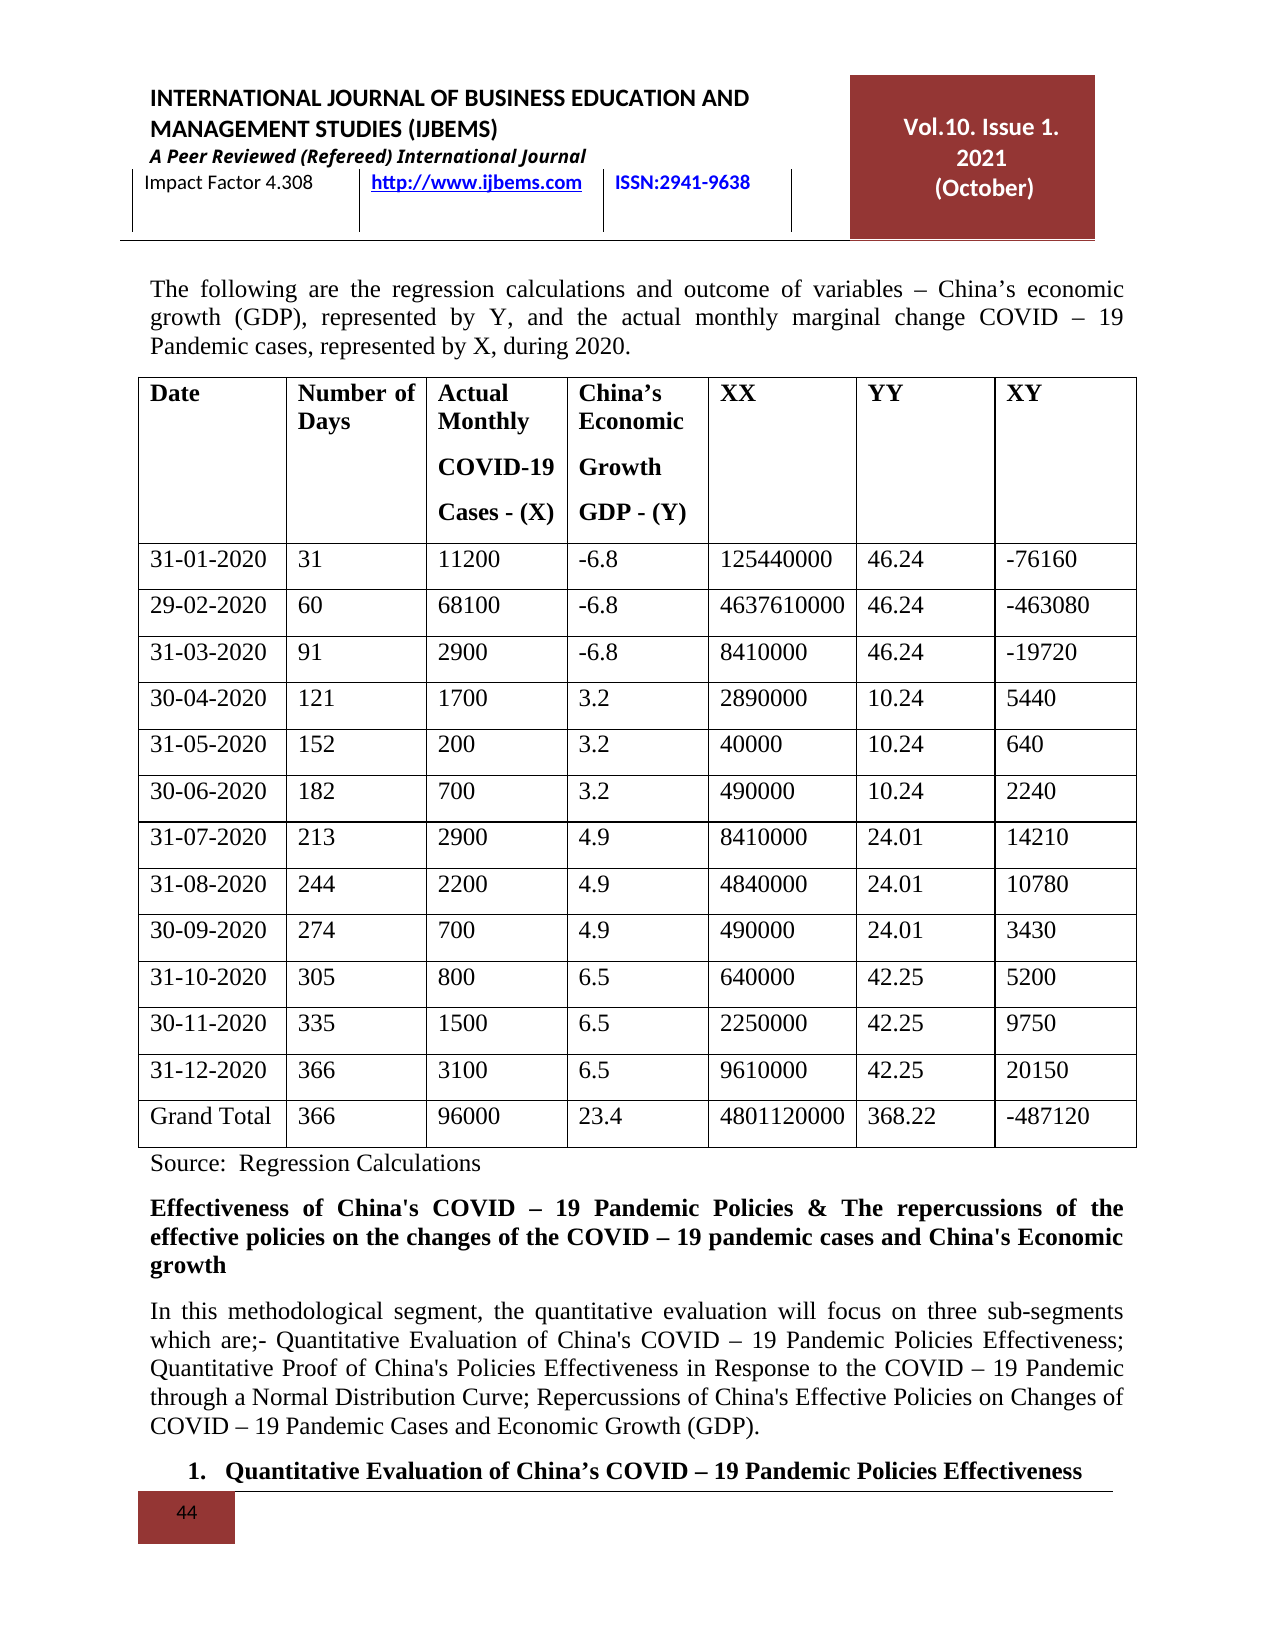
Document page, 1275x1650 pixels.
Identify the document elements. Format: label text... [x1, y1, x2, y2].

table_cell 335 [287, 1008, 426, 1054]
table_cell 6.5 [568, 1055, 708, 1100]
table_cell 1500 [427, 1008, 567, 1054]
table_cell 31-07-2020 [139, 823, 286, 868]
table_cell 46.24 [857, 637, 994, 682]
table_cell 20150 [996, 1055, 1136, 1100]
table_cell -6.8 [568, 637, 708, 682]
text The following are the regression calculations and outcome of variables – China’s economic growth (GDP), represented by Y, and the actual monthly marginal change COVID – 19 Pandemic cases, represented by X, during 2020. [150, 274, 1125, 360]
table_cell 8410000 [709, 823, 856, 868]
table_cell 23.4 [568, 1101, 708, 1147]
table_cell 68100 [427, 590, 567, 636]
table_header YY [857, 378, 994, 543]
table_cell 700 [427, 915, 567, 961]
table_cell 31-10-2020 [139, 962, 286, 1007]
table_cell 3.2 [568, 730, 708, 775]
table_cell 8410000 [709, 637, 856, 682]
table_cell 305 [287, 962, 426, 1007]
table_cell 31-03-2020 [139, 637, 286, 682]
table_cell 800 [427, 962, 567, 1007]
table_cell 10780 [996, 869, 1136, 914]
table_cell 4801120000 [709, 1101, 856, 1147]
table_cell 152 [287, 730, 426, 775]
table_header Number of Days [287, 378, 426, 543]
table_cell 4.9 [568, 823, 708, 868]
table_cell 182 [287, 776, 426, 821]
table_header XY [996, 378, 1136, 543]
table_cell 6.5 [568, 1008, 708, 1054]
table_cell 640 [996, 730, 1136, 775]
table_cell 24.01 [857, 915, 994, 961]
table_cell 700 [427, 776, 567, 821]
table_cell 2890000 [709, 683, 856, 728]
table_cell 213 [287, 823, 426, 868]
table_cell 31-08-2020 [139, 869, 286, 914]
table_cell 24.01 [857, 869, 994, 914]
table_cell 9610000 [709, 1055, 856, 1100]
table_cell 3.2 [568, 683, 708, 728]
table_cell 1700 [427, 683, 567, 728]
table_cell 2900 [427, 637, 567, 682]
table_cell 3.2 [568, 776, 708, 821]
table_cell 96000 [427, 1101, 567, 1147]
table_cell 29-02-2020 [139, 590, 286, 636]
table_cell 60 [287, 590, 426, 636]
table_cell 42.25 [857, 962, 994, 1007]
table_header Actual Monthly COVID-19 Cases - (X) [427, 378, 567, 543]
table_cell 31-05-2020 [139, 730, 286, 775]
table_cell 30-11-2020 [139, 1008, 286, 1054]
table_cell 366 [287, 1101, 426, 1147]
table_cell 30-06-2020 [139, 776, 286, 821]
list Quantitative Evaluation of China’s COVID – 19 Pandemic Policies Effectiveness [187, 1456, 1125, 1485]
table_cell 3430 [996, 915, 1136, 961]
table_cell 274 [287, 915, 426, 961]
table_cell 6.5 [568, 962, 708, 1007]
table_cell 30-04-2020 [139, 683, 286, 728]
table_cell 121 [287, 683, 426, 728]
table_cell 9750 [996, 1008, 1136, 1054]
table_cell 42.25 [857, 1008, 994, 1054]
table_cell 2240 [996, 776, 1136, 821]
table_cell 368.22 [857, 1101, 994, 1147]
table_cell -6.8 [568, 590, 708, 636]
table_cell 3100 [427, 1055, 567, 1100]
table_cell 46.24 [857, 544, 994, 589]
table_cell -463080 [996, 590, 1136, 636]
table_cell 4637610000 [709, 590, 856, 636]
table_cell 46.24 [857, 590, 994, 636]
table_cell 14210 [996, 823, 1136, 868]
text In this methodological segment, the quantitative evaluation will focus on three sub-segments which are;- Quantitative Evaluation of China's COVID – 19 Pandemic Policies Effectiveness; Quantitative Proof of China's Policies Effectiveness in Response to the COVID – 19 Pandemic through a Normal Distribution Curve; Repercussions of China's Effective Policies on Changes of COVID – 19 Pandemic Cases and Economic Growth (GDP). [150, 1296, 1125, 1440]
table_cell 366 [287, 1055, 426, 1100]
text Source: Regression Calculations [150, 1148, 1125, 1176]
table_cell 10.24 [857, 683, 994, 728]
table_cell 200 [427, 730, 567, 775]
table_cell 2900 [427, 823, 567, 868]
text Effectiveness of China's COVID – 19 Pandemic Policies & The repercussions of the effective policies on the changes of the COVID – 19 pandemic cases and China's Economic growth [150, 1193, 1125, 1279]
table_cell 4.9 [568, 915, 708, 961]
table_header XX [709, 378, 856, 543]
table_cell 31-12-2020 [139, 1055, 286, 1100]
table_cell 10.24 [857, 730, 994, 775]
table_cell 2200 [427, 869, 567, 914]
table_cell 30-09-2020 [139, 915, 286, 961]
table_cell 24.01 [857, 823, 994, 868]
table_cell 640000 [709, 962, 856, 1007]
table_cell 31-01-2020 [139, 544, 286, 589]
table_cell 4840000 [709, 869, 856, 914]
table_cell -6.8 [568, 544, 708, 589]
table_cell 5200 [996, 962, 1136, 1007]
table_cell 91 [287, 637, 426, 682]
table_cell 125440000 [709, 544, 856, 589]
table_cell Grand Total [139, 1101, 286, 1147]
table_cell -76160 [996, 544, 1136, 589]
table_cell 244 [287, 869, 426, 914]
table_cell 490000 [709, 776, 856, 821]
table_cell 40000 [709, 730, 856, 775]
table_cell 5440 [996, 683, 1136, 728]
table_cell 10.24 [857, 776, 994, 821]
table_cell 11200 [427, 544, 567, 589]
table_cell -487120 [996, 1101, 1136, 1147]
table_cell 4.9 [568, 869, 708, 914]
table_cell 490000 [709, 915, 856, 961]
table_cell -19720 [996, 637, 1136, 682]
table_cell 42.25 [857, 1055, 994, 1100]
table_cell 2250000 [709, 1008, 856, 1054]
table_header Date [139, 378, 286, 543]
table_header China’s Economic Growth GDP - (Y) [568, 378, 708, 543]
table_cell 31 [287, 544, 426, 589]
